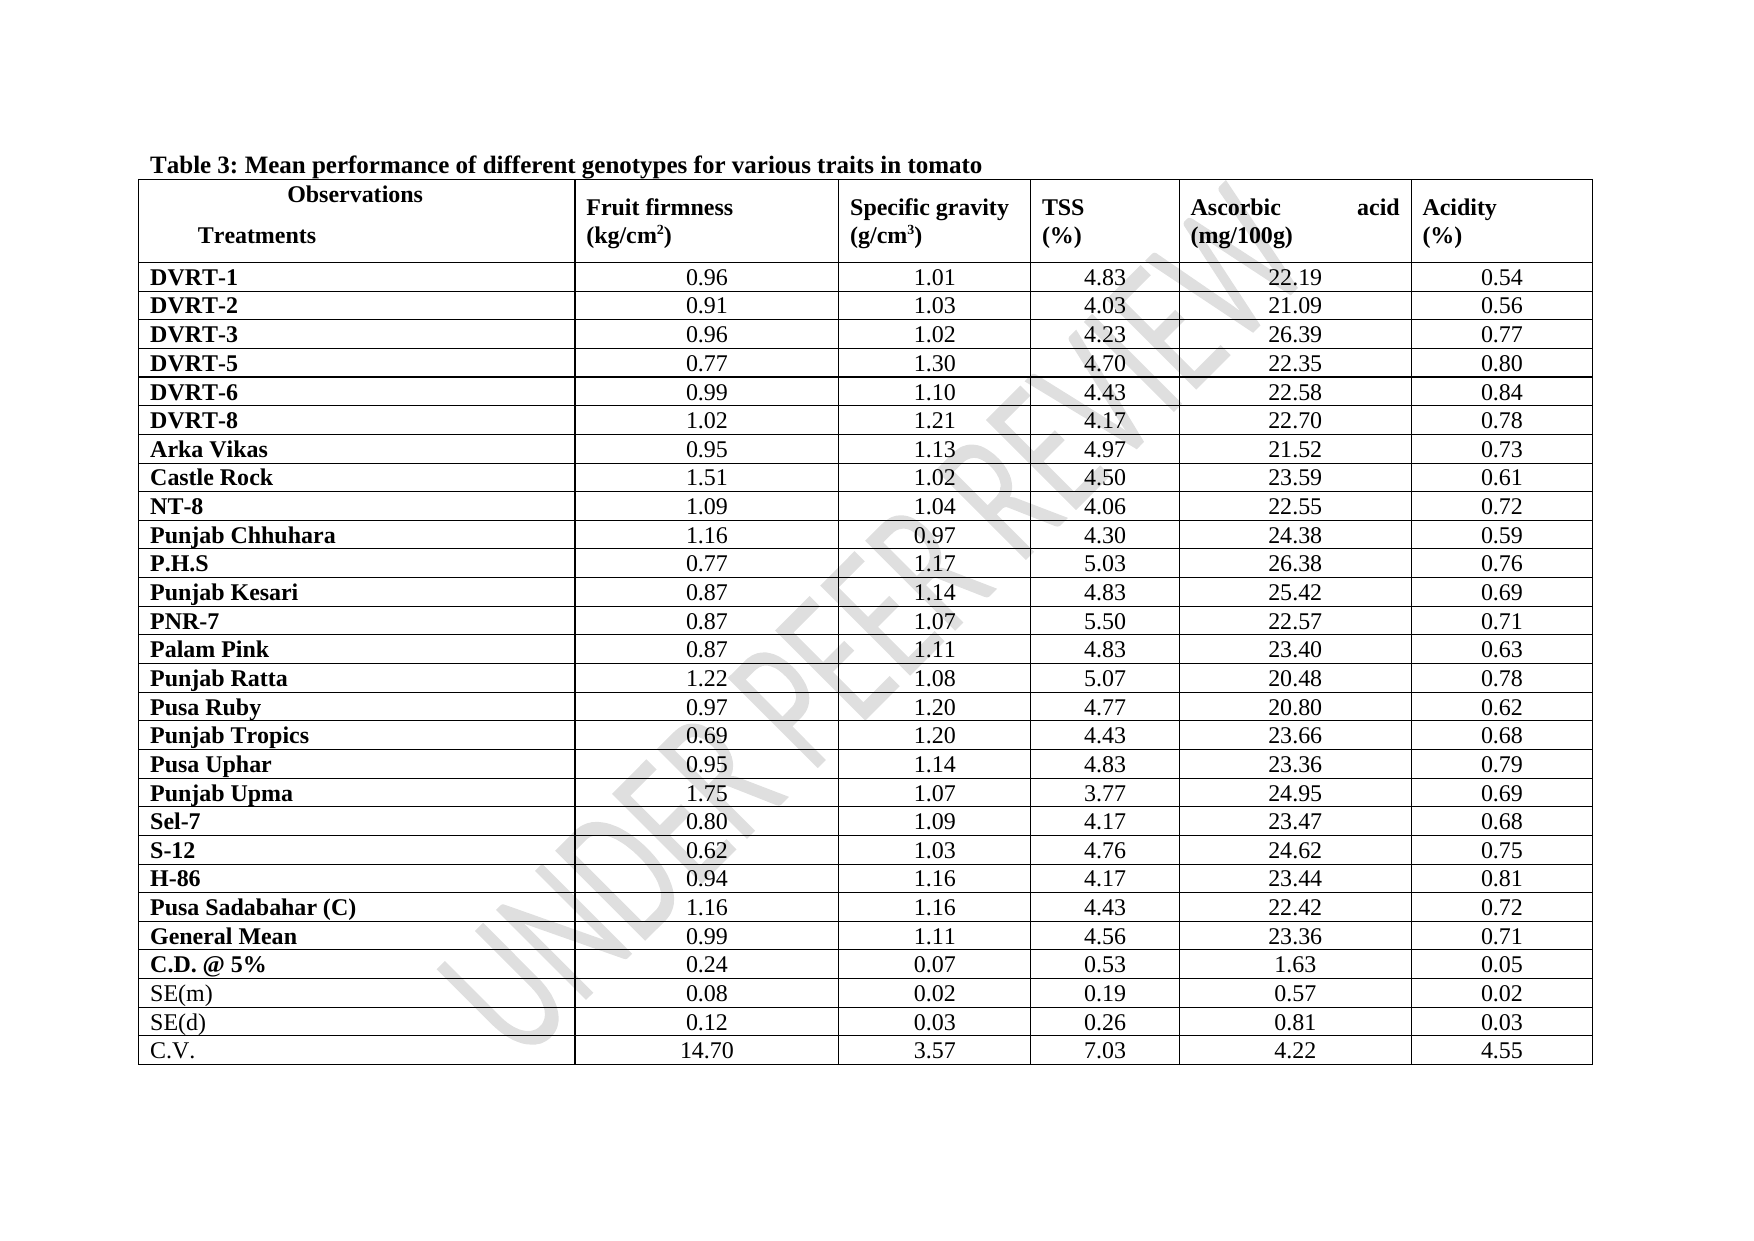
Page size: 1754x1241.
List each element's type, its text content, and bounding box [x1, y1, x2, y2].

table_header Observations Treatments [139, 180, 574, 262]
table_cell 0.57 [1180, 979, 1411, 1007]
table_cell S-12 [139, 836, 574, 863]
table_header Fruit firmness (kg/cm2) [576, 180, 838, 262]
table_cell 1.16 [576, 893, 838, 921]
table_cell 23.47 [1180, 807, 1411, 835]
table_cell 0.78 [1412, 664, 1592, 692]
table_cell 20.48 [1180, 664, 1411, 692]
table_cell 1.75 [576, 779, 838, 806]
table_cell 1.16 [839, 893, 1030, 921]
table_cell 0.12 [576, 1008, 838, 1035]
table_cell DVRT-1 [139, 263, 574, 291]
table_cell 20.80 [1180, 693, 1411, 720]
table_cell DVRT-2 [139, 292, 574, 319]
table_cell 4.43 [1031, 721, 1179, 749]
table_cell 4.17 [1031, 406, 1179, 434]
table_cell 0.80 [576, 807, 838, 835]
table_cell 0.87 [576, 578, 838, 606]
table_cell Punjab Chhuhara [139, 521, 574, 548]
text Table 3: Mean performance of different genotypes for various traits in tomato [150, 150, 1604, 179]
table_cell 4.23 [1031, 320, 1179, 348]
table_cell 4.43 [1031, 893, 1179, 921]
table_cell 1.22 [576, 664, 838, 692]
table_cell 5.07 [1031, 664, 1179, 692]
table_cell 0.73 [1412, 435, 1592, 462]
table_cell 1.02 [576, 406, 838, 434]
table_cell 23.59 [1180, 464, 1411, 491]
table_cell Castle Rock [139, 464, 574, 491]
table_cell Punjab Kesari [139, 578, 574, 606]
table_cell 22.57 [1180, 607, 1411, 634]
table_cell 0.03 [839, 1008, 1030, 1035]
table_cell 23.66 [1180, 721, 1411, 749]
table_header Ascorbic acid (mg/100g) [1180, 180, 1411, 262]
table_cell 14.70 [576, 1036, 838, 1064]
table_cell C.V. [139, 1036, 574, 1064]
table_cell 0.69 [576, 721, 838, 749]
table_cell 0.84 [1412, 378, 1592, 405]
table_cell 21.09 [1180, 292, 1411, 319]
table_cell 22.70 [1180, 406, 1411, 434]
table_cell H-86 [139, 865, 574, 892]
table_cell 1.07 [839, 607, 1030, 634]
table_cell 5.50 [1031, 607, 1179, 634]
table_cell 0.79 [1412, 750, 1592, 777]
table_cell 0.24 [576, 950, 838, 978]
table_cell 3.57 [839, 1036, 1030, 1064]
table_cell 0.53 [1031, 950, 1179, 978]
table_cell 26.38 [1180, 549, 1411, 577]
table_cell 1.21 [839, 406, 1030, 434]
table_cell 0.76 [1412, 549, 1592, 577]
table_cell 0.95 [576, 750, 838, 777]
table_cell 0.99 [576, 378, 838, 405]
table_cell 0.07 [839, 950, 1030, 978]
table_cell PNR-7 [139, 607, 574, 634]
table_cell SE(d) [139, 1008, 574, 1035]
table_cell 1.20 [839, 721, 1030, 749]
table_cell 4.56 [1031, 922, 1179, 949]
table_cell 26.39 [1180, 320, 1411, 348]
table_cell 22.19 [1180, 263, 1411, 291]
table_cell Punjab Tropics [139, 721, 574, 749]
table_cell 0.95 [576, 435, 838, 462]
table_cell 1.09 [839, 807, 1030, 835]
table_cell 21.52 [1180, 435, 1411, 462]
table_cell 1.63 [1180, 950, 1411, 978]
table_cell 0.69 [1412, 578, 1592, 606]
table_cell 0.69 [1412, 779, 1592, 806]
table_cell 0.75 [1412, 836, 1592, 863]
table_cell 4.22 [1180, 1036, 1411, 1064]
table_cell 0.08 [576, 979, 838, 1007]
table_cell 25.42 [1180, 578, 1411, 606]
table_cell 0.96 [576, 320, 838, 348]
table_cell 1.07 [839, 779, 1030, 806]
table_cell 4.03 [1031, 292, 1179, 319]
table_cell 4.83 [1031, 635, 1179, 663]
table_cell 0.87 [576, 635, 838, 663]
table_cell Sel-7 [139, 807, 574, 835]
table_cell 1.02 [839, 464, 1030, 491]
table_cell 0.03 [1412, 1008, 1592, 1035]
table_cell 1.11 [839, 635, 1030, 663]
table_cell 0.81 [1180, 1008, 1411, 1035]
table_cell 4.43 [1031, 378, 1179, 405]
table_cell 24.38 [1180, 521, 1411, 548]
table_cell 1.14 [839, 750, 1030, 777]
table_cell 4.83 [1031, 263, 1179, 291]
table_cell Palam Pink [139, 635, 574, 663]
table_cell P.H.S [139, 549, 574, 577]
table_cell 22.55 [1180, 492, 1411, 520]
table_cell 0.56 [1412, 292, 1592, 319]
table_cell 0.71 [1412, 607, 1592, 634]
table_cell 1.10 [839, 378, 1030, 405]
table_cell 1.02 [839, 320, 1030, 348]
table_header Acidity (%) [1412, 180, 1592, 262]
table_cell 4.06 [1031, 492, 1179, 520]
table_cell 0.87 [576, 607, 838, 634]
table_cell Pusa Uphar [139, 750, 574, 777]
table_cell 22.58 [1180, 378, 1411, 405]
table_cell 0.77 [576, 549, 838, 577]
table_cell 0.94 [576, 865, 838, 892]
table_cell 23.44 [1180, 865, 1411, 892]
table_cell 4.70 [1031, 349, 1179, 376]
table_cell 4.97 [1031, 435, 1179, 462]
table_cell 0.71 [1412, 922, 1592, 949]
table_header Specific gravity (g/cm3) [839, 180, 1030, 262]
table_cell NT-8 [139, 492, 574, 520]
table_cell 1.30 [839, 349, 1030, 376]
table_cell 1.13 [839, 435, 1030, 462]
table_cell DVRT-6 [139, 378, 574, 405]
table_cell 0.80 [1412, 349, 1592, 376]
table_cell 1.16 [839, 865, 1030, 892]
table_cell 1.04 [839, 492, 1030, 520]
table_cell 1.11 [839, 922, 1030, 949]
table_cell 4.30 [1031, 521, 1179, 548]
table_cell 1.14 [839, 578, 1030, 606]
table_cell 1.17 [839, 549, 1030, 577]
table_cell 0.72 [1412, 492, 1592, 520]
table_cell 0.05 [1412, 950, 1592, 978]
table_cell 4.83 [1031, 750, 1179, 777]
table_cell 0.77 [1412, 320, 1592, 348]
table_cell 0.81 [1412, 865, 1592, 892]
table_cell 4.76 [1031, 836, 1179, 863]
table_cell 0.97 [576, 693, 838, 720]
table_cell 4.83 [1031, 578, 1179, 606]
table_cell 0.62 [1412, 693, 1592, 720]
table_cell 0.62 [576, 836, 838, 863]
table_cell General Mean [139, 922, 574, 949]
table_cell Punjab Ratta [139, 664, 574, 692]
table_cell 4.17 [1031, 807, 1179, 835]
table_cell 24.62 [1180, 836, 1411, 863]
table_cell 1.03 [839, 292, 1030, 319]
table_cell 1.03 [839, 836, 1030, 863]
table_cell 0.77 [576, 349, 838, 376]
table_cell 3.77 [1031, 779, 1179, 806]
table_cell 0.91 [576, 292, 838, 319]
table_cell Arka Vikas [139, 435, 574, 462]
table_cell DVRT-3 [139, 320, 574, 348]
table_cell 1.08 [839, 664, 1030, 692]
table_cell SE(m) [139, 979, 574, 1007]
table_cell Pusa Sadabahar (C) [139, 893, 574, 921]
table_cell 0.97 [839, 521, 1030, 548]
table_cell DVRT-8 [139, 406, 574, 434]
table_cell 1.51 [576, 464, 838, 491]
table_cell 22.35 [1180, 349, 1411, 376]
table_cell 0.78 [1412, 406, 1592, 434]
table_cell 7.03 [1031, 1036, 1179, 1064]
table_cell 24.95 [1180, 779, 1411, 806]
table_cell 0.61 [1412, 464, 1592, 491]
table_cell 1.16 [576, 521, 838, 548]
table_cell 0.96 [576, 263, 838, 291]
table_cell 4.17 [1031, 865, 1179, 892]
table_cell 23.40 [1180, 635, 1411, 663]
table_cell 0.26 [1031, 1008, 1179, 1035]
table_cell 4.55 [1412, 1036, 1592, 1064]
table_cell 0.54 [1412, 263, 1592, 291]
table_cell 0.68 [1412, 721, 1592, 749]
table_cell 22.42 [1180, 893, 1411, 921]
table_cell 1.09 [576, 492, 838, 520]
table_cell 4.77 [1031, 693, 1179, 720]
table_cell DVRT-5 [139, 349, 574, 376]
table_cell 0.02 [839, 979, 1030, 1007]
table_cell 23.36 [1180, 922, 1411, 949]
table_cell 0.68 [1412, 807, 1592, 835]
table_cell 0.99 [576, 922, 838, 949]
table_cell 0.63 [1412, 635, 1592, 663]
table_cell 0.02 [1412, 979, 1592, 1007]
table_cell 5.03 [1031, 549, 1179, 577]
table_cell 0.72 [1412, 893, 1592, 921]
table_cell 23.36 [1180, 750, 1411, 777]
table_cell C.D. @ 5% [139, 950, 574, 978]
table_cell 1.01 [839, 263, 1030, 291]
table_header TSS (%) [1031, 180, 1179, 262]
table_cell 4.50 [1031, 464, 1179, 491]
table_cell 0.19 [1031, 979, 1179, 1007]
table_cell 0.59 [1412, 521, 1592, 548]
table_cell 1.20 [839, 693, 1030, 720]
table_cell Punjab Upma [139, 779, 574, 806]
table_cell Pusa Ruby [139, 693, 574, 720]
